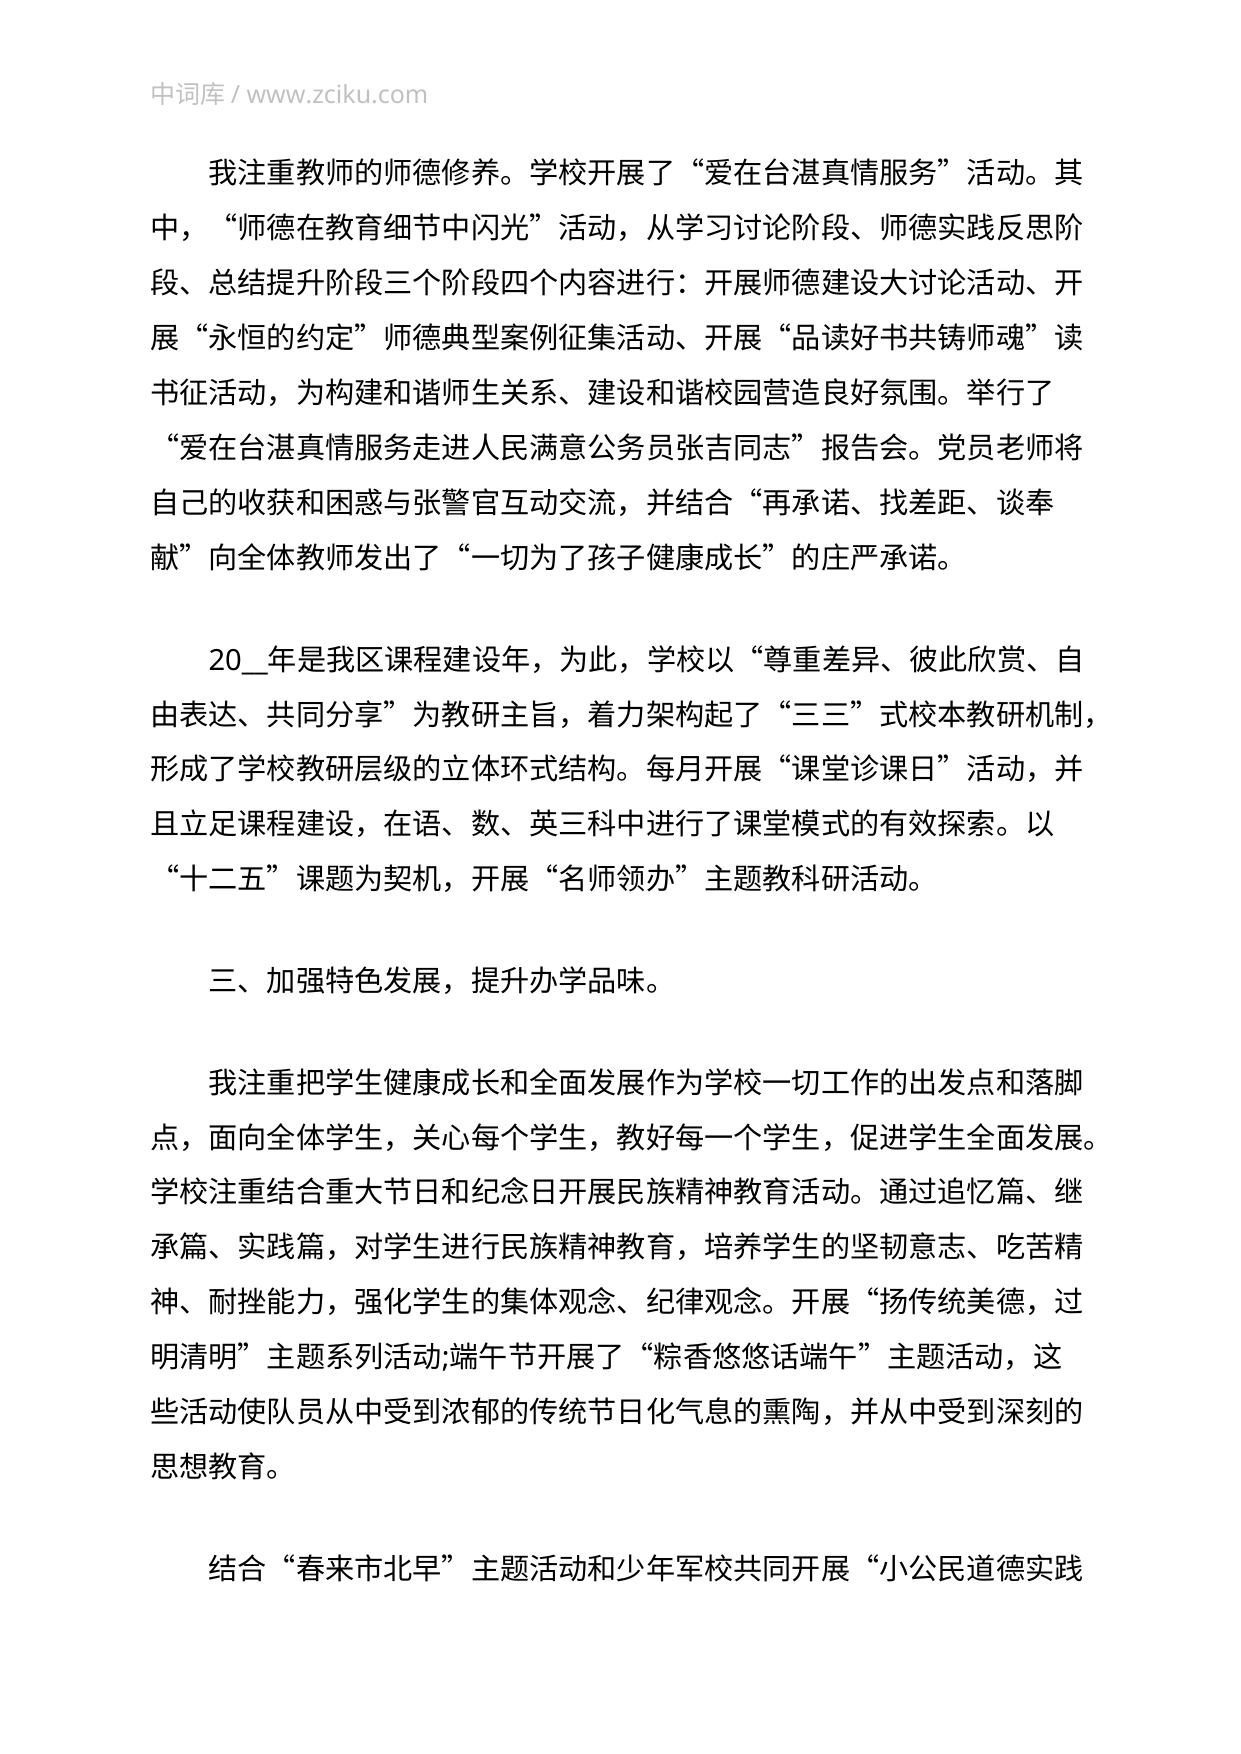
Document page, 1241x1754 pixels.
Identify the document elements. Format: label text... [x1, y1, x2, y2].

text 我注重教师的师德修养。学校开展了“爱在台湛真情服务”活动。其中，“师德在教育细节中闪光”活动，从学习讨论阶段、师德实践反思阶段、总结提升阶段三个阶段四个内容进行：开展师德建设大讨论活动、开展“永恒的约定”师德典型案例征集活动、开展“品读好书共铸师魂”读书征活动，为构建和谐师生关系、建设和谐校园营造良好氛围。举行了“爱在台湛真情服务走进人民满意公务员张吉同志”报告会。党员老师将自己的收获和困惑与张警官互动交流，并结合“再承诺、找差距、谈奉献”向全体教师发出了“一切为了孩子健康成长”的庄严承诺。 [150, 150, 1090, 577]
text 我注重把学生健康成长和全面发展作为学校一切工作的出发点和落脚点，面向全体学生，关心每个学生，教好每一个学生，促进学生全面发展。学校注重结合重大节日和纪念日开展民族精神教育活动。通过追忆篇、继承篇、实践篇，对学生进行民族精神教育，培养学生的坚韧意志、吃苦精神、耐挫能力，强化学生的集体观念、纪律观念。开展“扬传统美德，过明清明”主题系列活动;端午节开展了“粽香悠悠话端午”主题活动，这些活动使队员从中受到浓郁的传统节日化气息的熏陶，并从中受到深刻的思想教育。 [150, 1059, 1090, 1486]
text 20__年是我区课程建设年，为此，学校以“尊重差异、彼此欣赏、自由表达、共同分享”为教研主旨，着力架构起了“三三”式校本教研机制，形成了学校教研层级的立体环式结构。每月开展“课堂诊课日”活动，并且立足课程建设，在语、数、英三科中进行了课堂模式的有效探索。以“十二五”课题为契机，开展“名师领办”主题教科研活动。 [150, 636, 1090, 898]
text 三、加强特色发展，提升办学品味。 [150, 957, 1090, 1000]
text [150, 1545, 1090, 1588]
